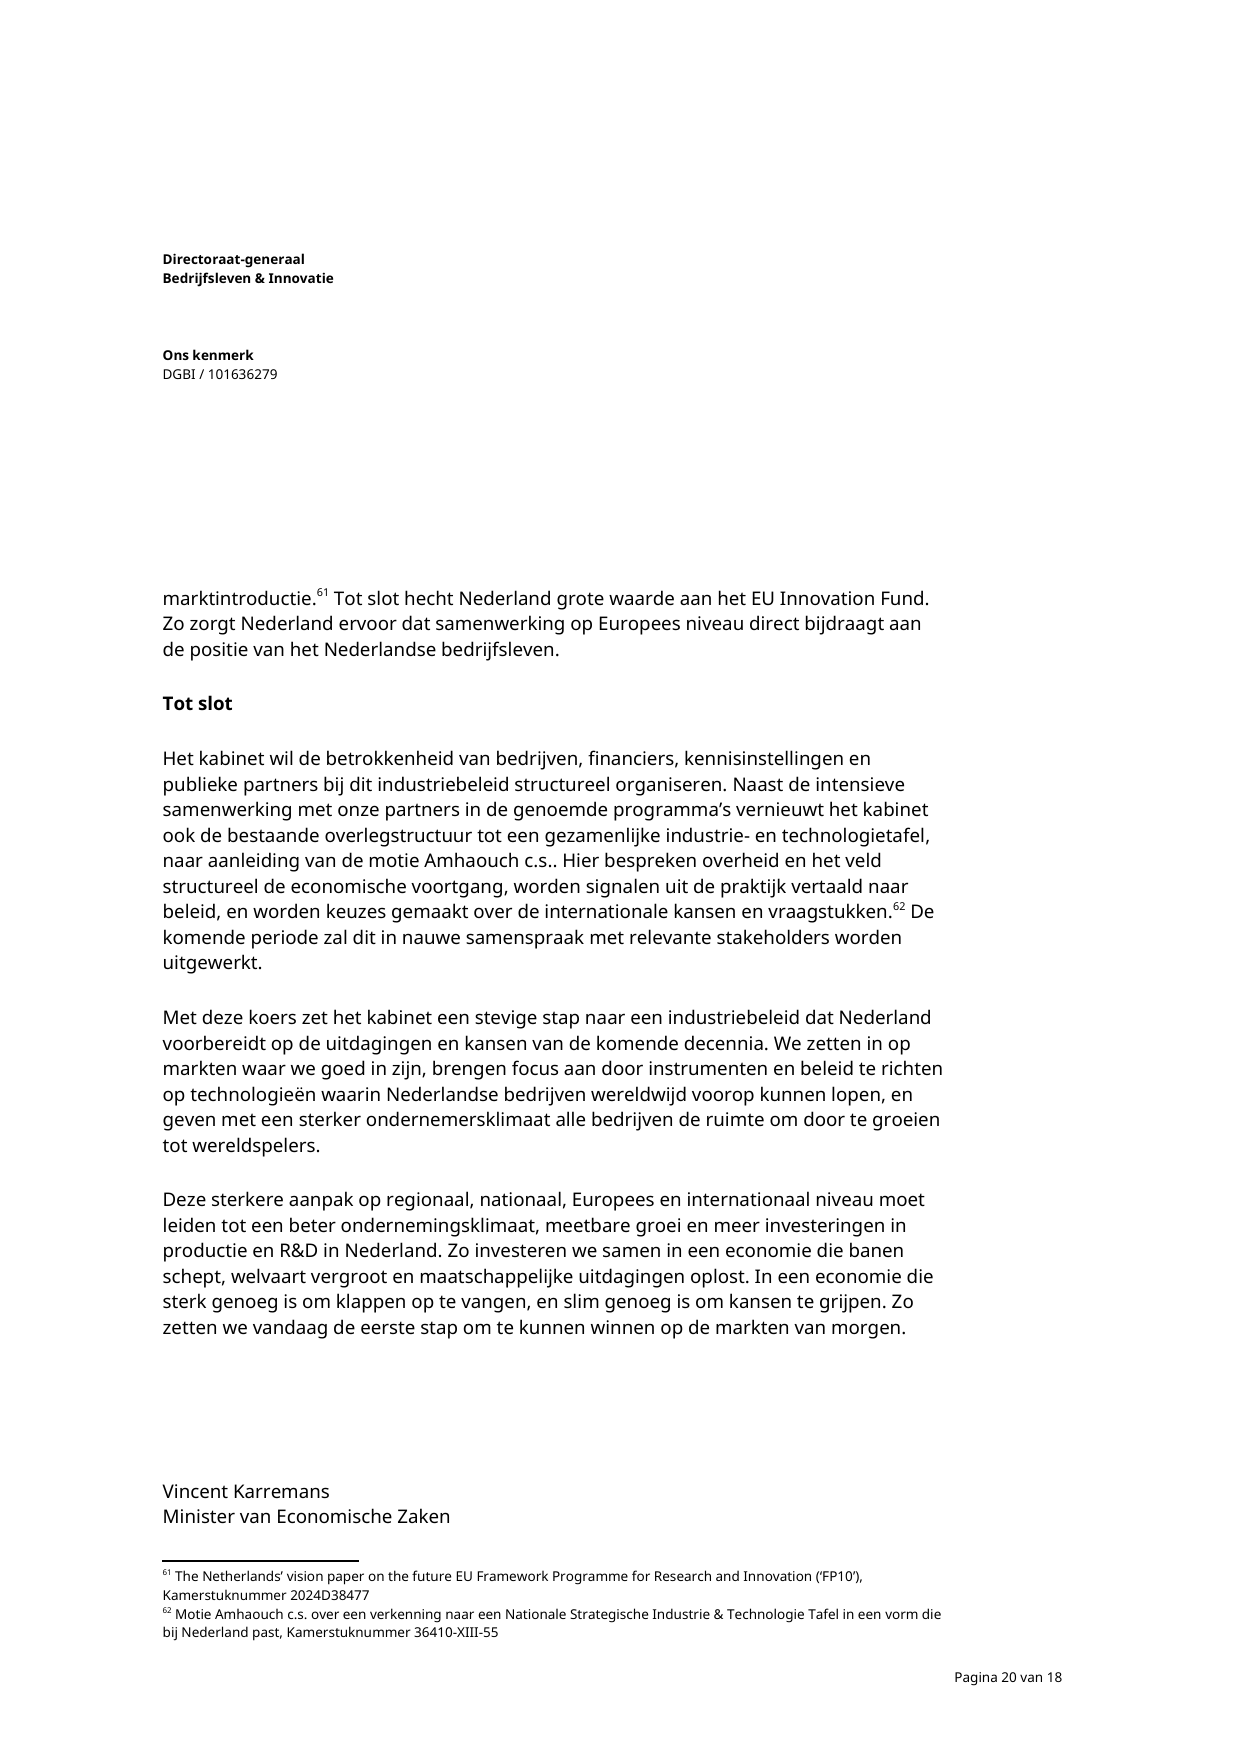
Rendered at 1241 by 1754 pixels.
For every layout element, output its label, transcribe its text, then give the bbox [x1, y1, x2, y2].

text Tot slot [162, 691, 947, 716]
text Deze sterkere aanpak op regionaal, nationaal, Europees en internationaal niveau moet leiden tot een beter ondernemingsklimaat, meetbare groei en meer investeringen in productie en R&D in Nederland. Zo investeren we samen in een economie die banen schept, welvaart vergroot en maatschappelijke uitdagingen oplost. In een economie die sterk genoeg is om klappen op te vangen, en slim genoeg is om kansen te grijpen. Zo zetten we vandaag de eerste stap om te kunnen winnen op de markten van morgen. [162, 1187, 947, 1340]
text Het kabinet wil de betrokkenheid van bedrijven, financiers, kennisinstellingen en publieke partners bij dit industriebeleid structureel organiseren. Naast de intensieve samenwerking met onze partners in de genoemde programma’s vernieuwt het kabinet ook de bestaande overlegstructuur tot een gezamenlijke industrie- en technologietafel, naar aanleiding van de motie Amhaouch c.s.. Hier bespreken overheid en het veld structureel de economische voortgang, worden signalen uit de praktijk vertaald naar beleid, en worden keuzes gemaakt over de internationale kansen en vraagstukken. De komende periode zal dit in nauwe samenspraak met relevante stakeholders worden uitgewerkt. [162, 745, 947, 975]
text Met deze koers zet het kabinet een stevige stap naar een industriebeleid dat Nederland voorbereidt op de uitdagingen en kansen van de komende decennia. We zetten in op markten waar we goed in zijn, brengen focus aan door instrumenten en beleid te richten op technologieën waarin Nederlandse bedrijven wereldwijd voorop kunnen lopen, en geven met een sterker ondernemersklimaat alle bedrijven de ruimte om door te groeien tot wereldspelers. [162, 1004, 947, 1157]
text Minister van Economische Zaken [162, 1504, 947, 1529]
text Vincent Karremans [162, 1478, 947, 1504]
